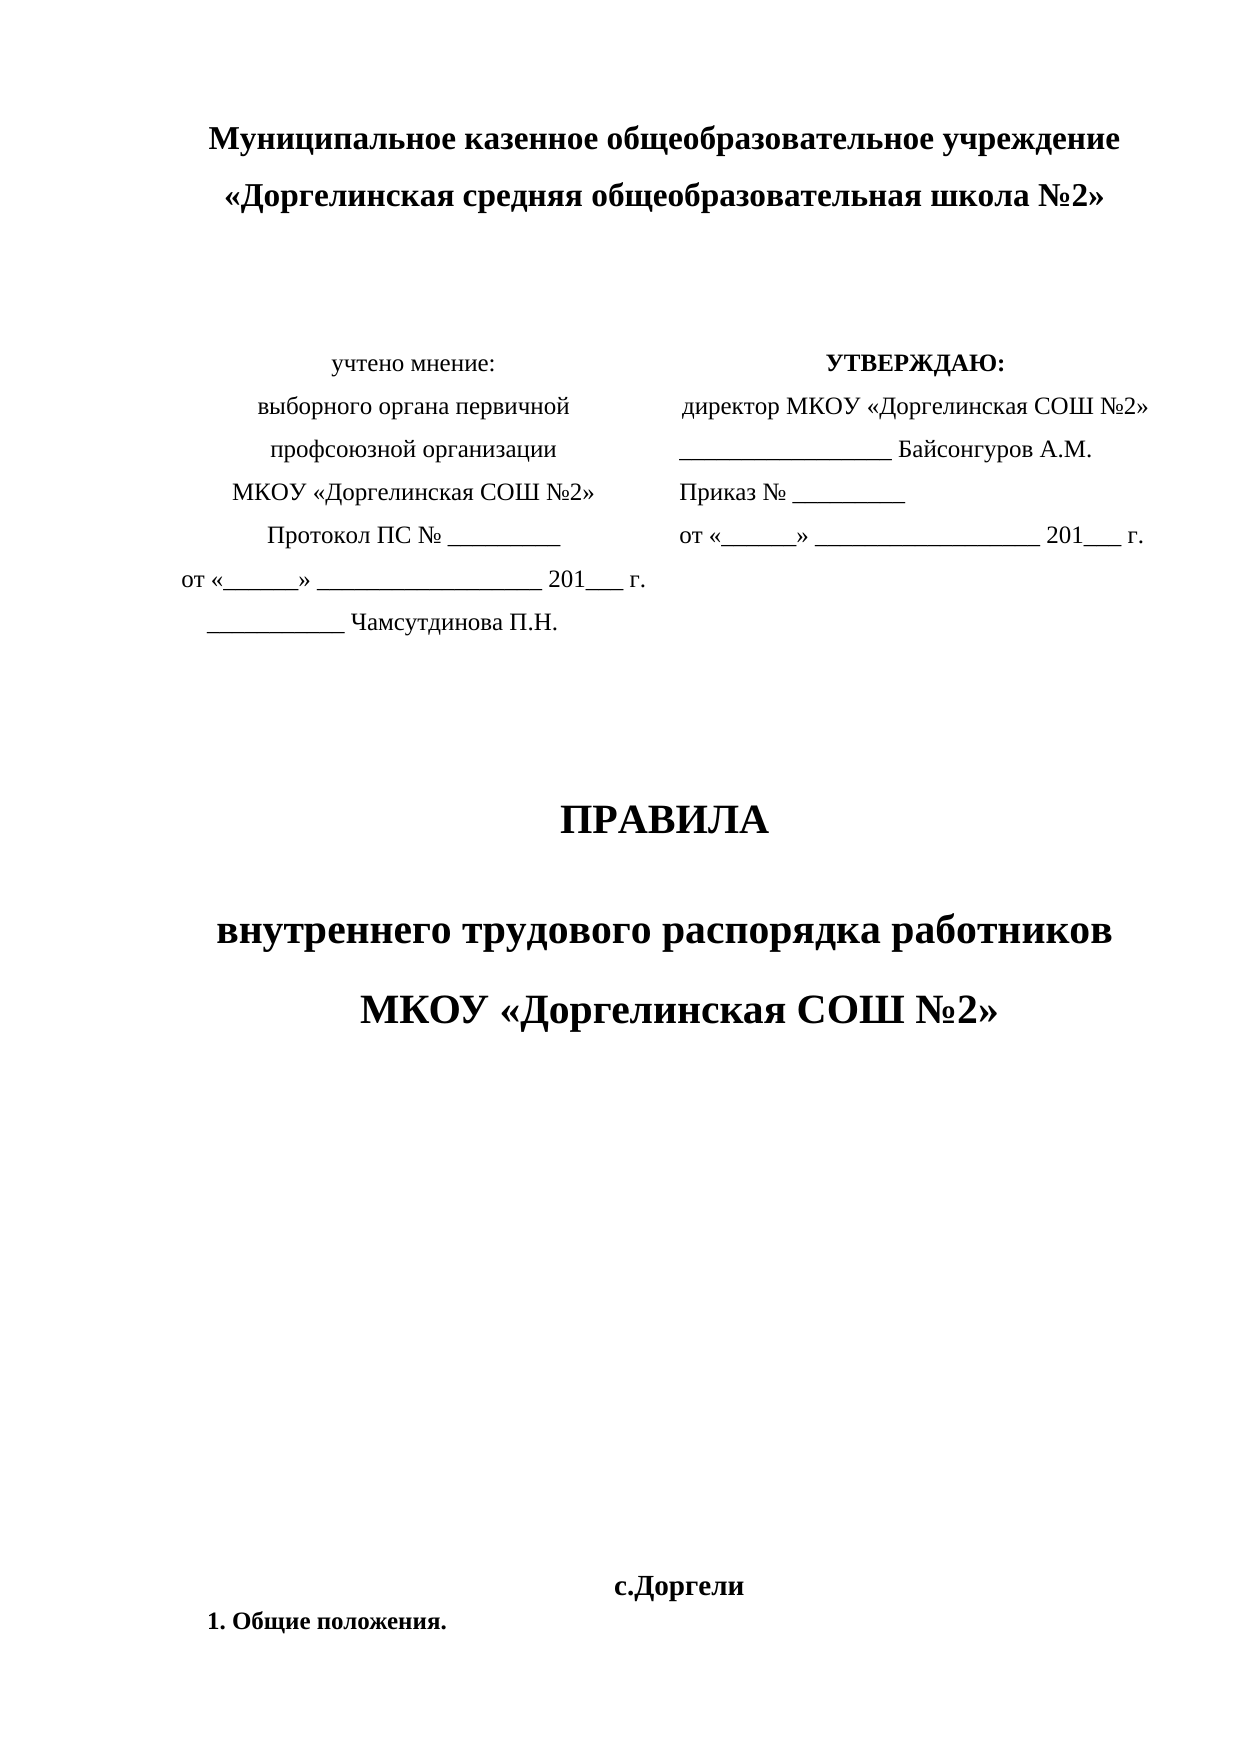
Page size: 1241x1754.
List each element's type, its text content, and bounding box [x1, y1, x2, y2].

text Приказ № _________ [679, 477, 1152, 506]
subtitle внутреннего трудового распорядка работников [177, 904, 1152, 952]
text выборного органа первичной [177, 391, 650, 420]
text «Доргелинская средняя общеобразовательная школа №2» [177, 176, 1152, 214]
text профсоюзной организации [177, 434, 650, 463]
text ___________ Чамсутдинова П.Н. [177, 607, 1152, 636]
text 1. Общие положения. [177, 1606, 1152, 1635]
text УТВЕРЖДАЮ: [679, 348, 1152, 377]
text директор МКОУ «Доргелинская СОШ №2» [679, 391, 1152, 420]
text от «______» __________________ 201___ г. [679, 521, 1152, 549]
text Муниципальное казенное общеобразовательное учреждение [177, 118, 1152, 156]
text учтено мнение: [177, 348, 650, 377]
text от «______» __________________ 201___ г. [177, 564, 650, 592]
text Протокол ПС № _________ [177, 521, 650, 549]
text МКОУ «Доргелинская СОШ №2» [177, 477, 650, 506]
subtitle ПРАВИЛА [177, 794, 1152, 842]
text с.Доргели [177, 1568, 1152, 1601]
text МКОУ «Доргелинская СОШ №2» [177, 984, 1152, 1032]
text _________________ Байсонгуров А.М. [679, 434, 1152, 463]
